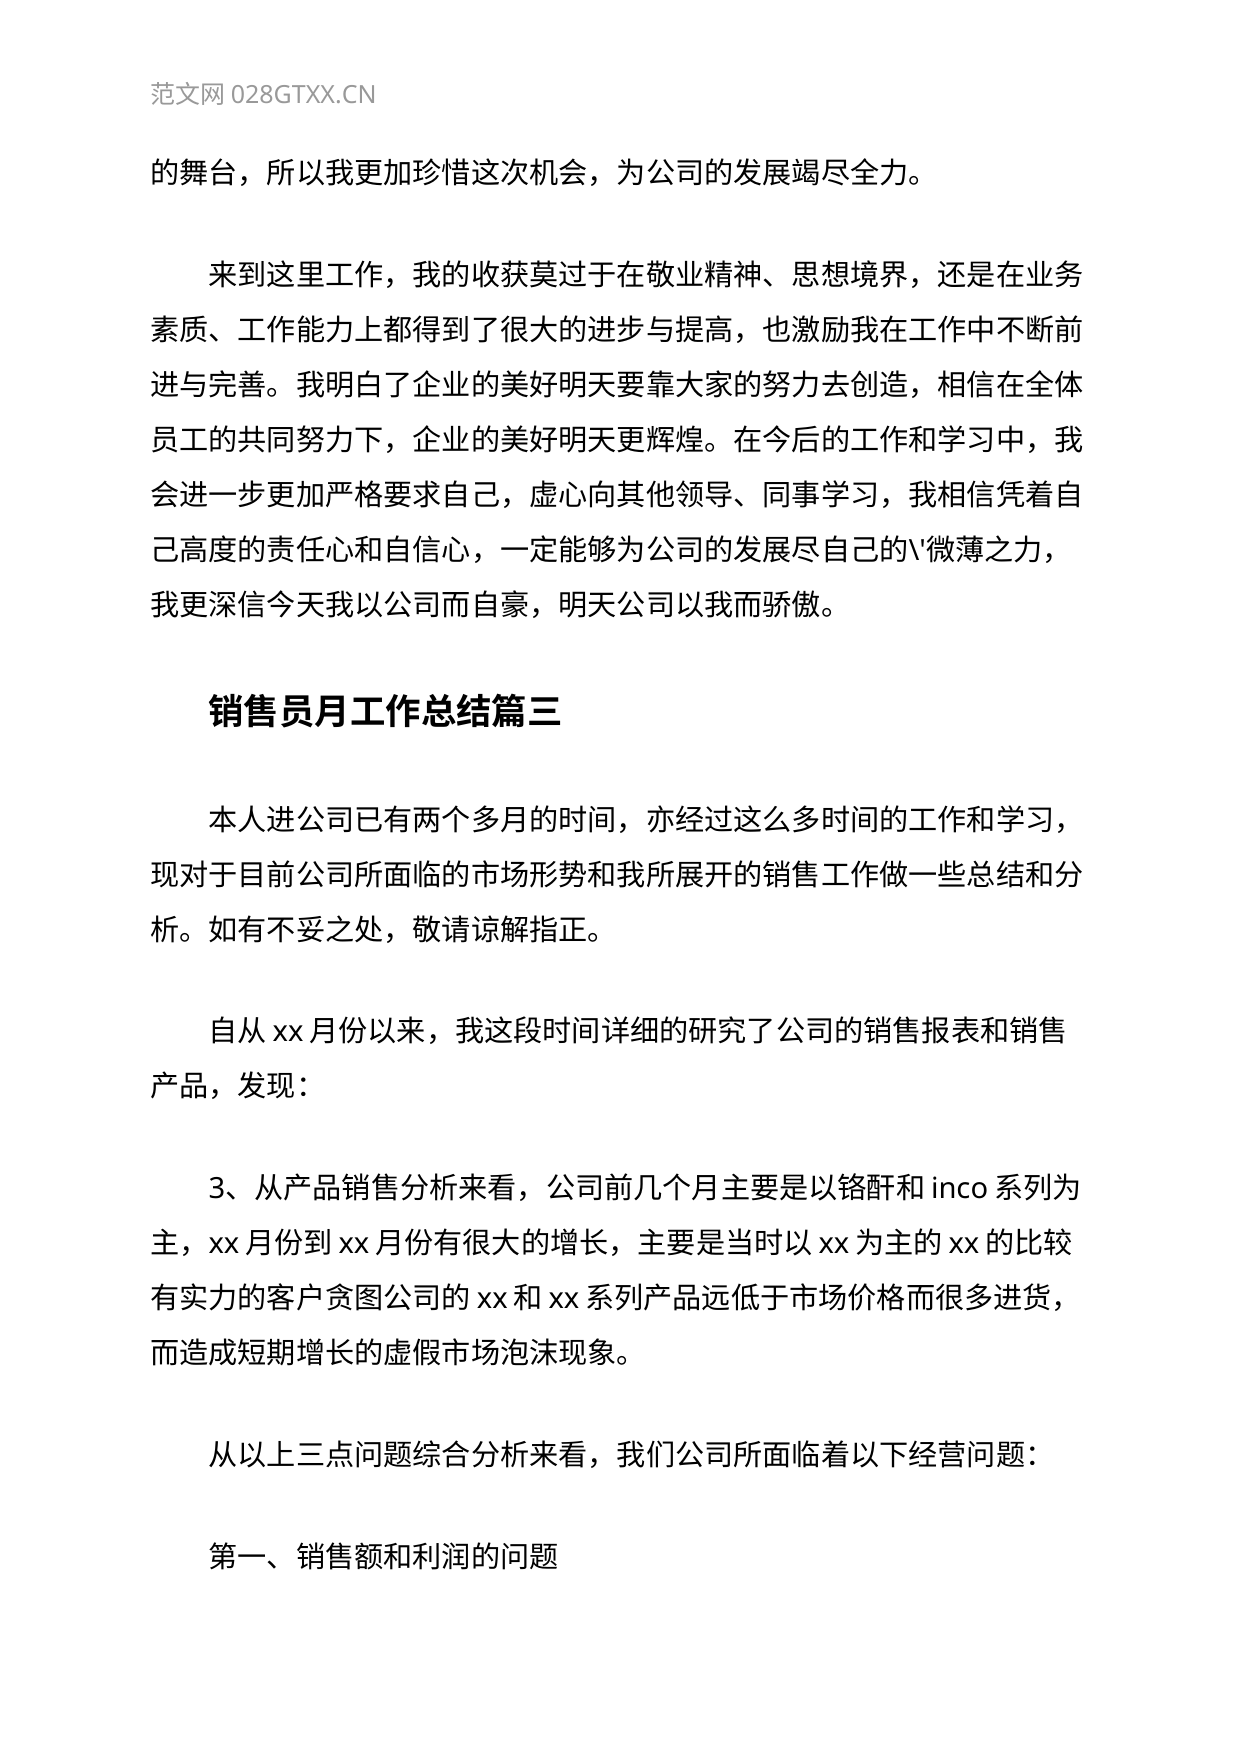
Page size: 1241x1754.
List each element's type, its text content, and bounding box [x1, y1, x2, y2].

text 从以上三点问题综合分析来看，我们公司所面临着以下经营问题： [150, 1432, 1090, 1474]
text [150, 150, 1090, 192]
text 来到这里工作，我的收获莫过于在敬业精神、思想境界，还是在业务素质、工作能力上都得到了很大的进步与提高，也激励我在工作中不断前进与完善。我明白了企业的美好明天要靠大家的努力去创造，相信在全体员工的共同努力下，企业的美好明天更辉煌。在今后的工作和学习中，我会进一步更加严格要求自己，虚心向其他领导、同事学习，我相信凭着自己高度的责任心和自信心，一定能够为公司的发展尽自己的\'微薄之力，我更深信今天我以公司而自豪，明天公司以我而骄傲。 [150, 252, 1090, 623]
text 销售员月工作总结篇三 [150, 683, 1090, 734]
text 自从xx月份以来，我这段时间详细的研究了公司的销售报表和销售产品，发现： [150, 1008, 1090, 1105]
text 3、从产品销售分析来看，公司前几个月主要是以铬酐和inco系列为主，xx月份到xx月份有很大的增长，主要是当时以xx为主的xx的比较有实力的客户贪图公司的xx和xx系列产品远低于市场价格而很多进货，而造成短期增长的虚假市场泡沫现象。 [150, 1165, 1090, 1372]
text 第一、销售额和利润的问题 [150, 1533, 1090, 1576]
text 本人进公司已有两个多月的时间，亦经过这么多时间的工作和学习，现对于目前公司所面临的市场形势和我所展开的销售工作做一些总结和分析。如有不妥之处，敬请谅解指正。 [150, 796, 1090, 948]
